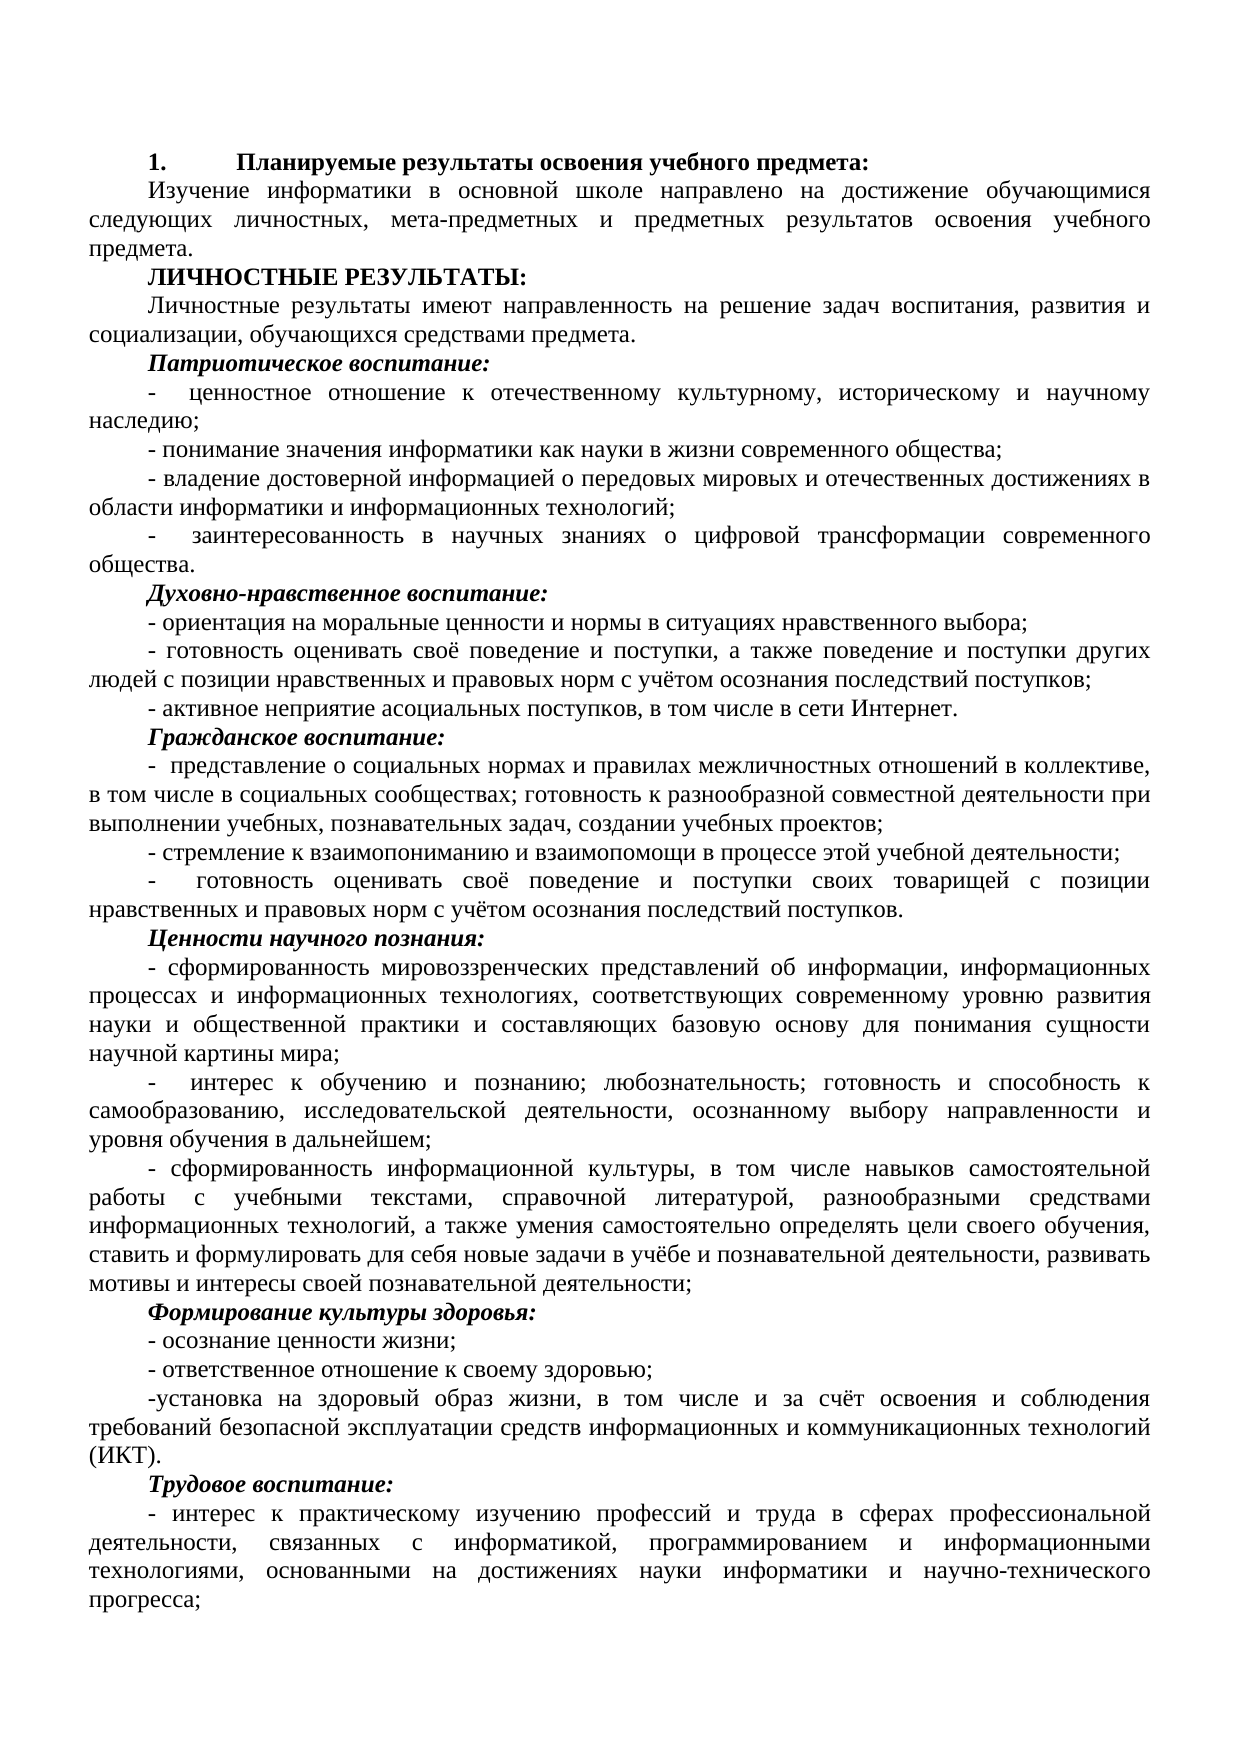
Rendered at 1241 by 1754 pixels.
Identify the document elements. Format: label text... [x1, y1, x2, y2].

text - представление о социальных нормах и правилах межличностных отношений в коллективе, в том числе в социальных сообществах; готовность к разнообразной совместной деятельности при выполнении учебных, познавательных задач, создании учебных проектов; [89, 751, 1152, 837]
text Духовно-нравственное воспитание: [89, 578, 1152, 607]
text - интерес к обучению и познанию; любознательность; готовность и способность к самообразованию, исследовательской деятельности, осознанному выбору направленности и уровня обучения в дальнейшем; [89, 1067, 1152, 1153]
text Трудовое воспитание: [89, 1469, 1152, 1498]
text - готовность оценивать своё поведение и поступки своих товарищей с позиции нравственных и правовых норм с учётом осознания последствий поступков. [89, 866, 1152, 923]
text - осознание ценности жизни; [89, 1326, 1152, 1354]
text - заинтересованность в научных знаниях о цифровой трансформации современного общества. [89, 521, 1152, 578]
text - владение достоверной информацией о передовых мировых и отечественных достижениях в области информатики и информационных технологий; [89, 463, 1152, 521]
text Гражданское воспитание: [89, 722, 1152, 751]
text ЛИЧНОСТНЫЕ РЕЗУЛЬТАТЫ: [89, 262, 1152, 291]
text - ответственное отношение к своему здоровью; [89, 1354, 1152, 1383]
text - активное неприятие асоциальных поступков, в том числе в сети Интернет. [89, 693, 1152, 722]
text - ценностное отношение к отечественному культурному, историческому и научному наследию; [89, 377, 1152, 434]
text - сформированность информационной культуры, в том числе навыков самостоятельной работы с учебными текстами, справочной литературой, разнообразными средствами информационных технологий, а также умения самостоятельно определять цели своего обучения, ставить и формулировать для себя новые задачи в учёбе и познавательной деятельности, развивать мотивы и интересы своей познавательной деятельности; [89, 1153, 1152, 1297]
text - понимание значения информатики как науки в жизни современного общества; [89, 434, 1152, 463]
text - сформированность мировоззренческих представлений об информации, информационных процессах и информационных технологиях, соответствующих современному уровню развития науки и общественной практики и составляющих базовую основу для понимания сущности научной картины мира; [89, 952, 1152, 1067]
text -установка на здоровый образ жизни, в том числе и за счёт освоения и соблюдения требований безопасной эксплуатации средств информационных и коммуникационных технологий (ИКТ). [89, 1383, 1152, 1469]
text Изучение информатики в основной школе направлено на достижение обучающимися следующих личностных, мета-предметных и предметных результатов освоения учебного предмета. [89, 176, 1152, 262]
list Планируемые результаты освоения учебного предмета: [89, 147, 1152, 176]
text Личностные результаты имеют направленность на решение задач воспитания, развития и социализации, обучающихся средствами предмета. [89, 291, 1152, 348]
text Патриотическое воспитание: [89, 348, 1152, 377]
text Формирование культуры здоровья: [89, 1297, 1152, 1326]
text Ценности научного познания: [89, 923, 1152, 952]
text - ориентация на моральные ценности и нормы в ситуациях нравственного выбора; [89, 607, 1152, 636]
text - стремление к взаимопониманию и взаимопомощи в процессе этой учебной деятельности; [89, 837, 1152, 866]
text - готовность оценивать своё поведение и поступки, а также поведение и поступки других людей с позиции нравственных и правовых норм с учётом осознания последствий поступков; [89, 636, 1152, 693]
text - интерес к практическому изучению профессий и труда в сферах профессиональной деятельности, связанных с информатикой, программированием и информационными технологиями, основанными на достижениях науки информатики и научно-технического прогресса; [89, 1498, 1152, 1613]
